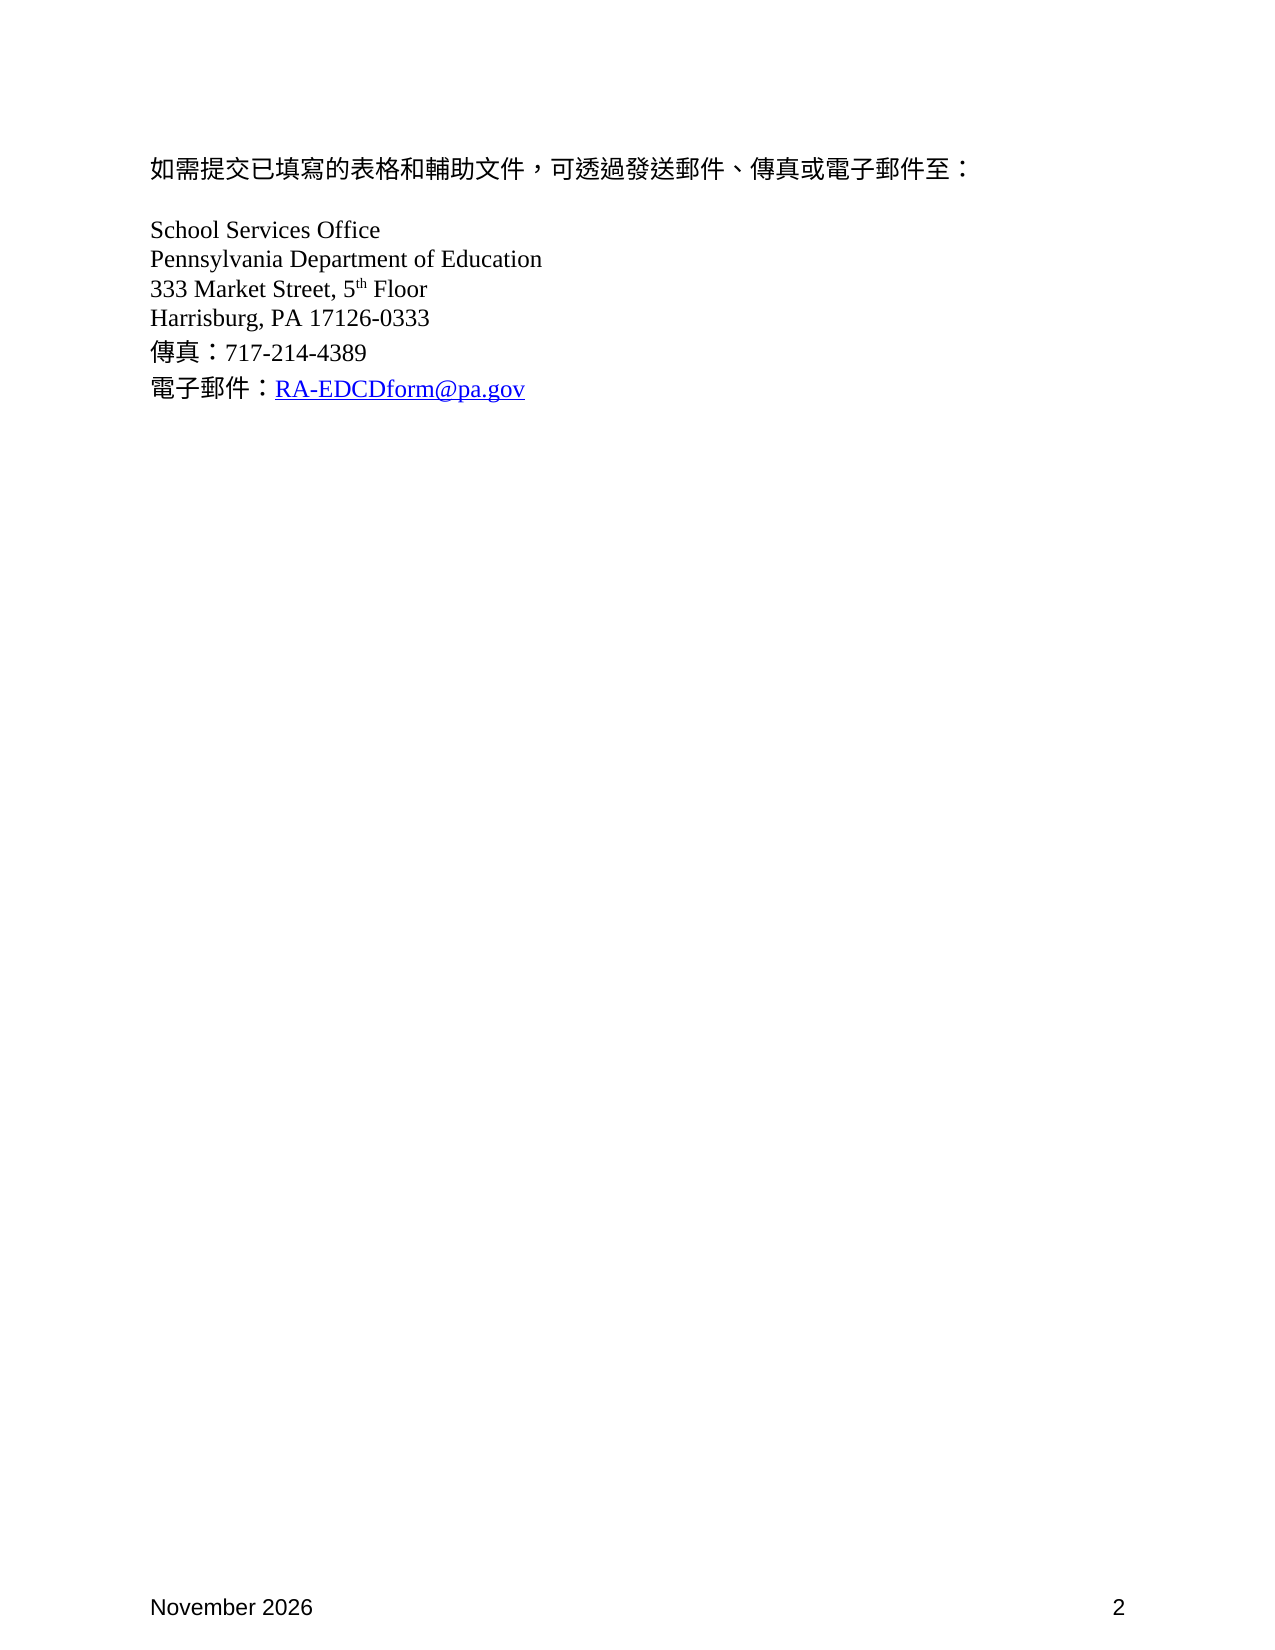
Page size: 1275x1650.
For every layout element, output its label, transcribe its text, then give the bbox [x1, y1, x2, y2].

text Harrisburg, PA 17126-0333 [150, 303, 1125, 332]
text School Services Office [150, 215, 1125, 244]
text 電子郵件：RA-EDCDform@pa.gov [150, 368, 1125, 404]
text 傳真：717-214-4389 [150, 332, 1125, 368]
text 如需提交已填寫的表格和輔助文件，可透過發送郵件、傳真或電子郵件至： [150, 150, 1125, 186]
text 333 Market Street, 5th Floor [150, 274, 1125, 303]
text Pennsylvania Department of Education [150, 244, 1125, 274]
